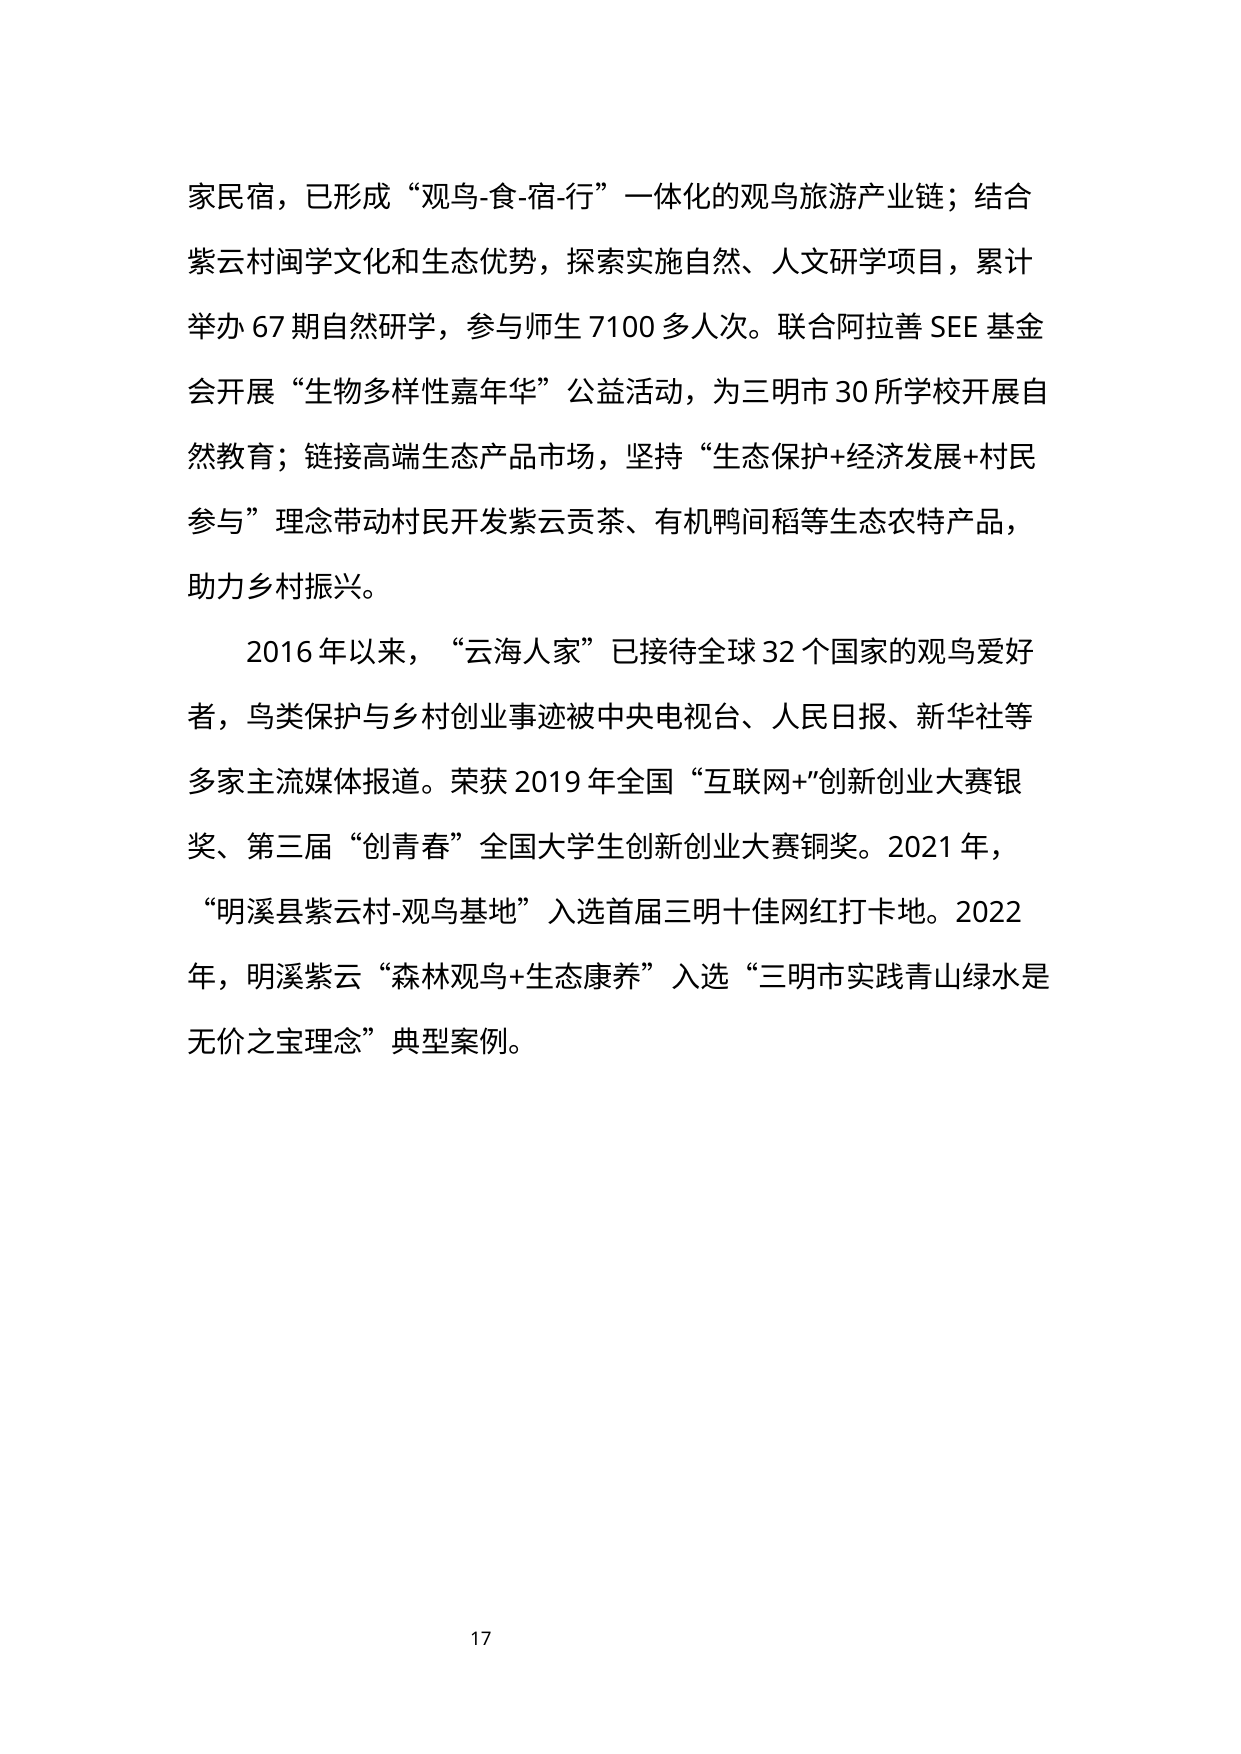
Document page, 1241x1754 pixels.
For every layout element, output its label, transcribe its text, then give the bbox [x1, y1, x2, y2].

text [187, 162, 1053, 617]
text 2016年以来，“云海人家”已接待全球32个国家的观鸟爱好者，鸟类保护与乡村创业事迹被中央电视台、人民日报、新华社等多家主流媒体报道。荣获2019年全国“互联网+”创新创业大赛银奖、第三届“创青春”全国大学生创新创业大赛铜奖。2021年，“明溪县紫云村-观鸟基地”入选首届三明十佳网红打卡地。2022年，明溪紫云“森林观鸟+生态康养”入选“三明市实践青山绿水是无价之宝理念”典型案例。 [187, 617, 1053, 1072]
